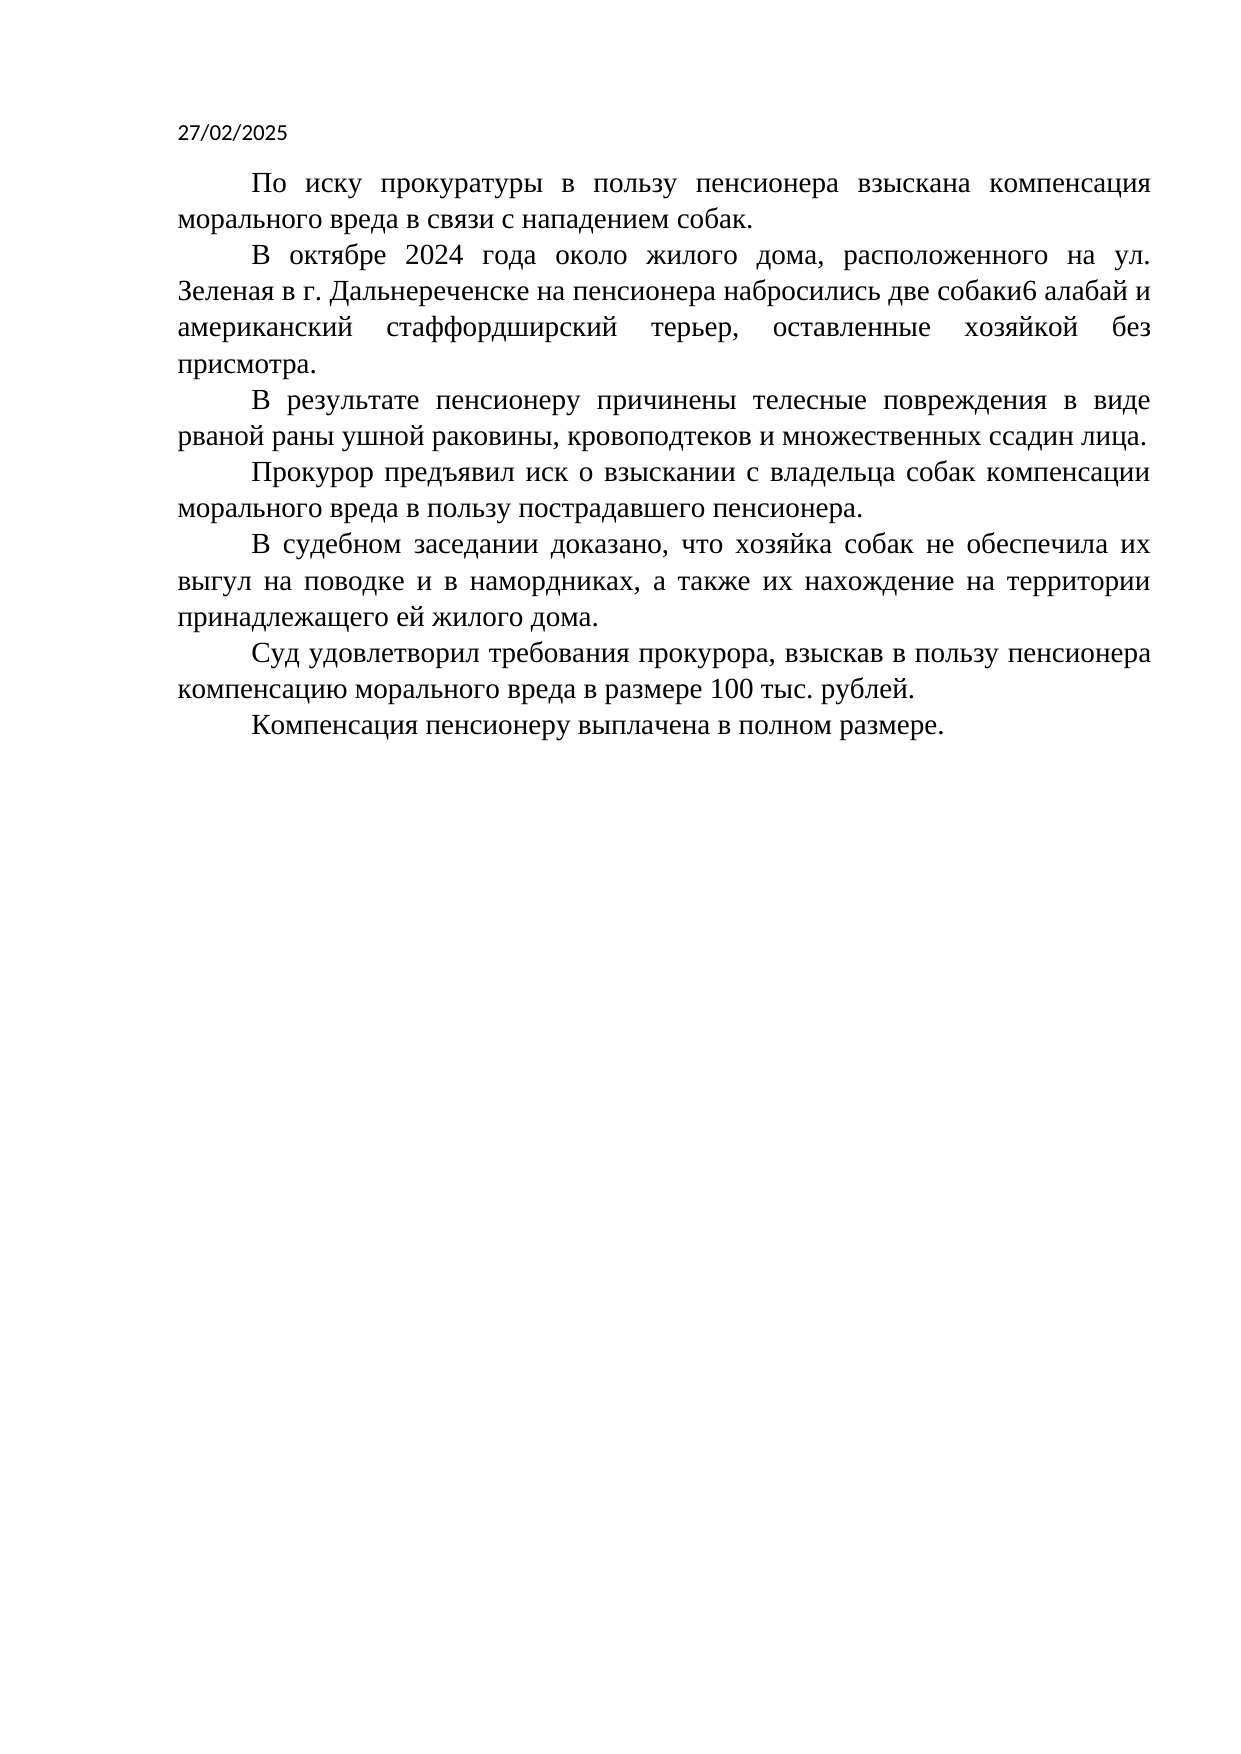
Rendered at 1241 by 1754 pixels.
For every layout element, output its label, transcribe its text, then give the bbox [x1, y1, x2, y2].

text В судебном заседании доказано, что хозяйка собак не обеспечила их выгул на поводке и в намордниках, а также их нахождение на территории принадлежащего ей жилого дома. [177, 526, 1152, 632]
text В результате пенсионеру причинены телесные повреждения в виде рваной раны ушной раковины, кровоподтеков и множественных ссадин лица. [177, 382, 1152, 452]
text Компенсация пенсионеру выплачена в полном размере. [177, 707, 1152, 741]
text По иску прокуратуры в пользу пенсионера взыскана компенсация морального вреда в связи с нападением собак. [177, 165, 1152, 235]
text В октябре 2024 года около жилого дома, расположенного на ул. Зеленая в г. Дальнереченске на пенсионера набросились две собаки6 алабай и американский стаффордширский терьер, оставленные хозяйкой без присмотра. [177, 237, 1152, 379]
text Суд удовлетворил требования прокурора, взыскав в пользу пенсионера компенсацию морального вреда в размере 100 тыс. рублей. [177, 635, 1152, 704]
text Прокурор предъявил иск о взыскании с владельца собак компенсации морального вреда в пользу пострадавшего пенсионера. [177, 454, 1152, 524]
text 27/02/2025 [177, 118, 1152, 146]
